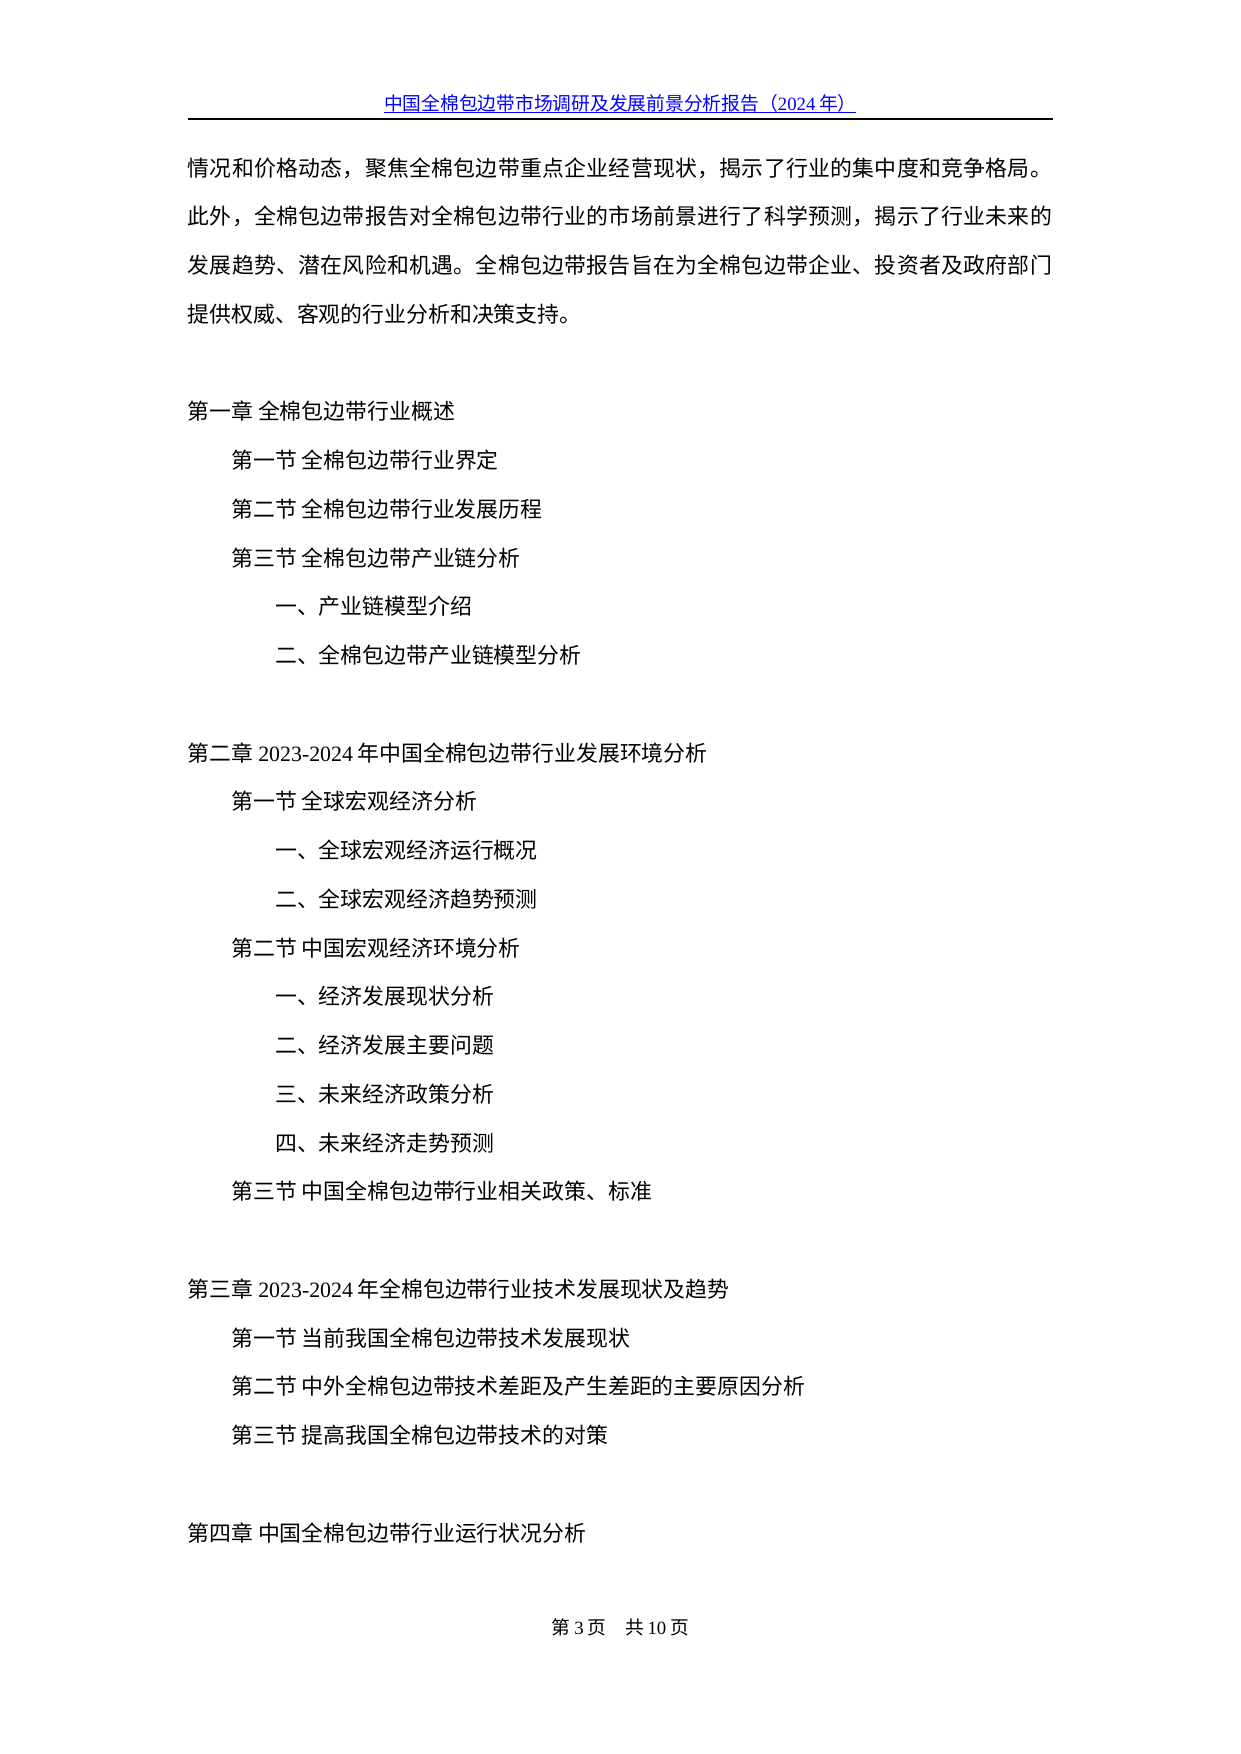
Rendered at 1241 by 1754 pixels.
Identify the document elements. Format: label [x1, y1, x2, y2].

text [187, 150, 1053, 1548]
